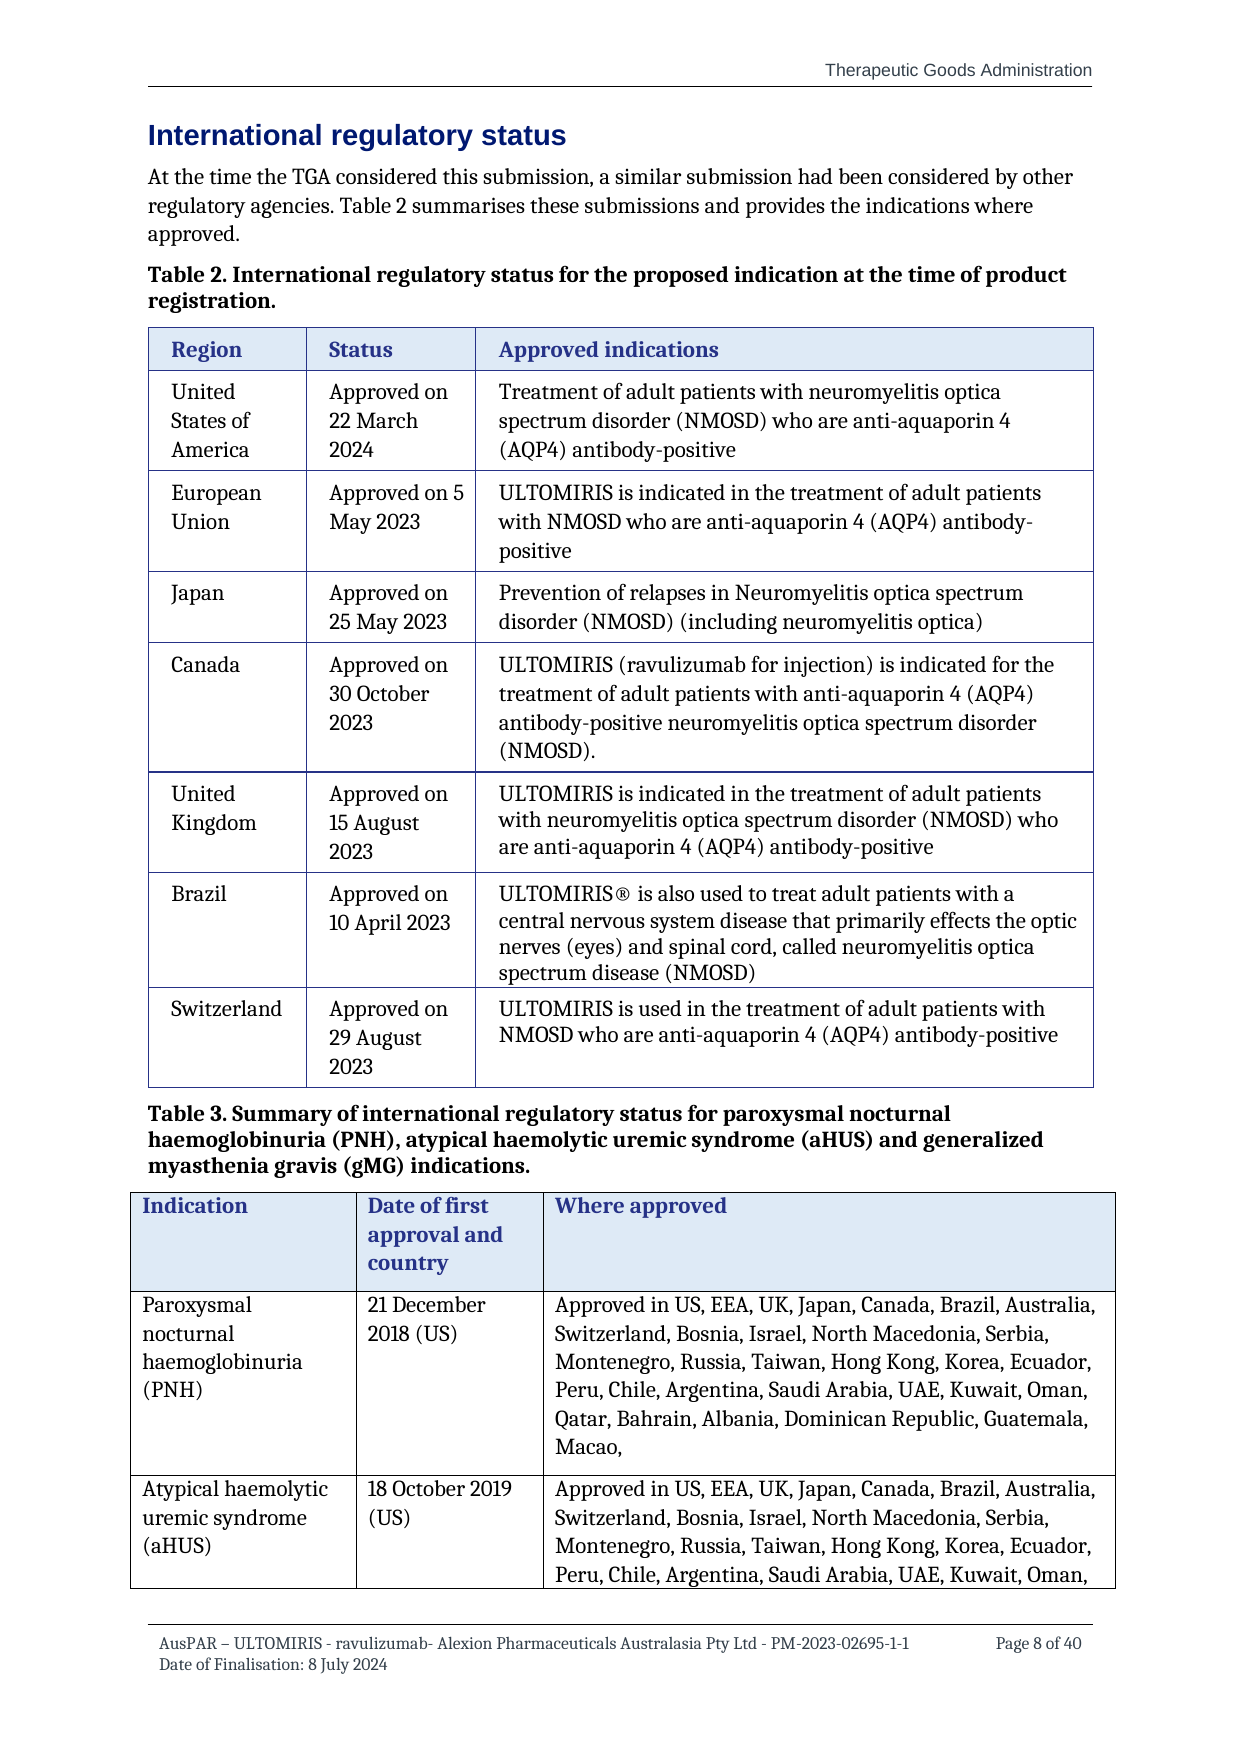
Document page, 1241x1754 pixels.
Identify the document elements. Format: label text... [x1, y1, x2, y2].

table_header Where approved [544, 1193, 1115, 1291]
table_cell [544, 1476, 1115, 1588]
table_header Approved indications [476, 328, 1093, 370]
table_cell Approved on 15 August 2023 [307, 773, 475, 872]
table_cell Japan [149, 572, 306, 642]
table_cell European Union [149, 471, 306, 571]
table_header Region [149, 328, 306, 370]
table_cell Approved in US, EEA, UK, Japan, Canada, Brazil, Australia, Switzerland, Bosnia, Israel, North Macedonia, Serbia, Montenegro, Russia, Taiwan, Hong Kong, Korea, Ecuador, Peru, Chile, Argentina, Saudi Arabia, UAE, Kuwait, Oman, Qatar, Bahrain, Albania, Dominican Republic, Guatemala, Macao, [544, 1292, 1115, 1475]
table_header Indication [131, 1193, 356, 1291]
table_cell 21 December 2018 (US) [357, 1292, 543, 1475]
table_cell ULTOMIRIS is indicated in the treatment of adult patients with neuromyelitis optica spectrum disorder (NMOSD) who are anti-aquaporin 4 (AQP4) antibody-positive [476, 773, 1093, 872]
table_cell United States of America [149, 371, 306, 470]
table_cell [357, 1476, 543, 1588]
title Table 3. Summary of international regulatory status for paroxysmal nocturnal haemoglobinuria (PNH), atypical haemolytic uremic syndrome (aHUS) and generalized myasthenia gravis (gMG) indications. [148, 1101, 1092, 1179]
table_header Status [307, 328, 475, 370]
text At the time the TGA considered this submission, a similar submission had been considered by other regulatory agencies. Table 2 summarises these submissions and provides the indications where approved. [148, 164, 1092, 247]
subtitle International regulatory status [148, 118, 1092, 152]
table_cell Approved on 10 April 2023 [307, 873, 475, 987]
table_cell Paroxysmal nocturnal haemoglobinuria (PNH) [131, 1292, 356, 1475]
table_cell ULTOMIRIS (ravulizumab for injection) is indicated for the treatment of adult patients with anti-aquaporin 4 (AQP4) antibody-positive neuromyelitis optica spectrum disorder (NMOSD). [476, 643, 1093, 771]
table_cell Approved on 30 October 2023 [307, 643, 475, 771]
table_header Date of first approval and country [357, 1193, 543, 1291]
table_cell Prevention of relapses in Neuromyelitis optica spectrum disorder (NMOSD) (including neuromyelitis optica) [476, 572, 1093, 642]
table_cell ULTOMIRIS is used in the treatment of adult patients with NMOSD who are anti-aquaporin 4 (AQP4) antibody-positive [476, 988, 1093, 1087]
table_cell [131, 1476, 356, 1588]
table_cell Brazil [149, 873, 306, 987]
table_cell United Kingdom [149, 773, 306, 872]
table_cell ULTOMIRIS is indicated in the treatment of adult patients with NMOSD who are anti-aquaporin 4 (AQP4) antibody-positive [476, 471, 1093, 571]
table_cell Approved on 5 May 2023 [307, 471, 475, 571]
table_cell Treatment of adult patients with neuromyelitis optica spectrum disorder (NMOSD) who are anti-aquaporin 4 (AQP4) antibody-positive [476, 371, 1093, 470]
table_cell Approved on 22 March 2024 [307, 371, 475, 470]
title Table 2. International regulatory status for the proposed indication at the time of product registration. [148, 262, 1092, 315]
table_cell Approved on 29 August 2023 [307, 988, 475, 1087]
table_cell Approved on 25 May 2023 [307, 572, 475, 642]
table_cell Canada [149, 643, 306, 771]
table_cell Switzerland [149, 988, 306, 1087]
table_cell ULTOMIRIS® is also used to treat adult patients with a central nervous system disease that primarily effects the optic nerves (eyes) and spinal cord, called neuromyelitis optica spectrum disease (NMOSD) [476, 873, 1093, 987]
